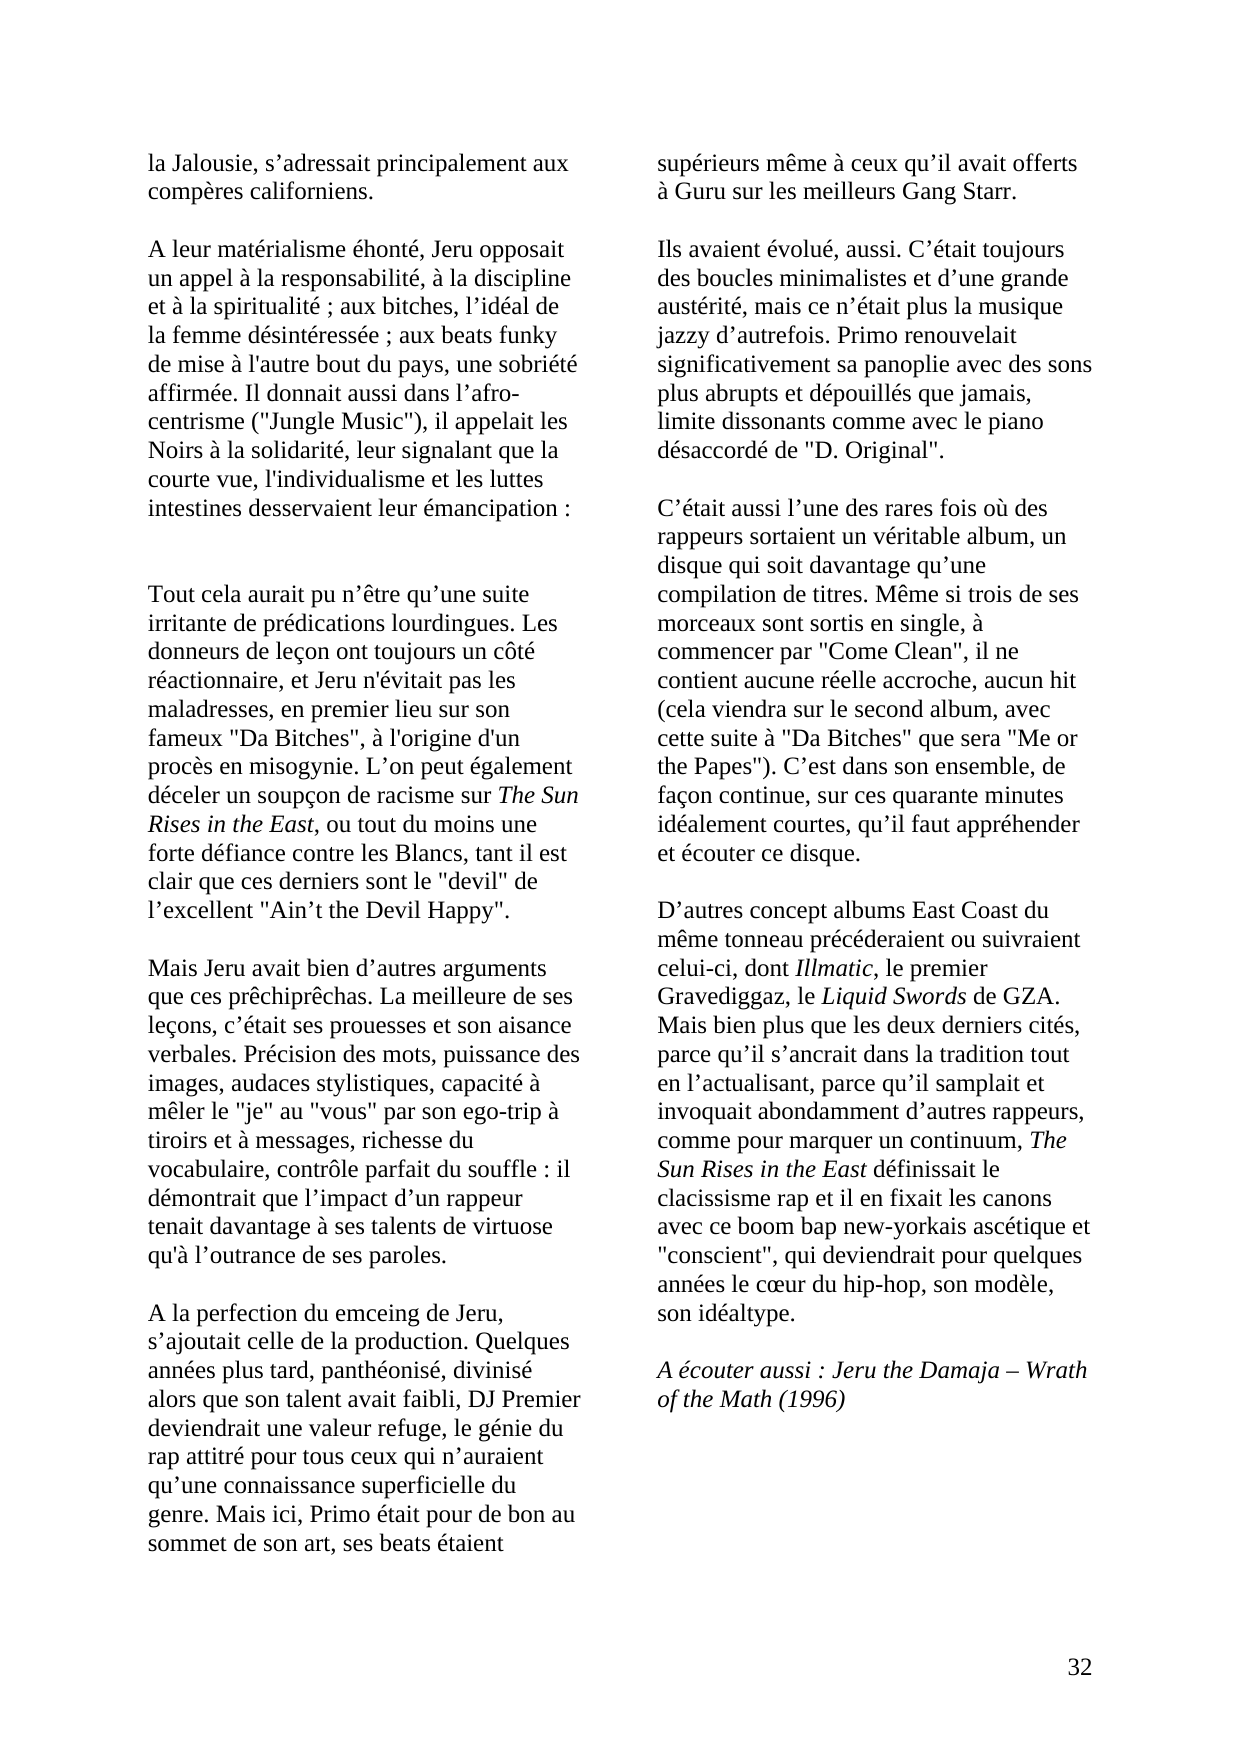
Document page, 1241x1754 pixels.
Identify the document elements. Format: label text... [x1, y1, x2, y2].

text A écouter aussi : Jeru the Damaja – Wrath of the Math (1996) [657, 1355, 1093, 1413]
text Ils avaient évolué, aussi. C’était toujours des boucles minimalistes et d’une grande austérité, mais ce n’était plus la musique jazzy d’autrefois. Primo renouvelait significativement sa panoplie avec des sons plus abrupts et dépouillés que jamais, limite dissonants comme avec le piano désaccordé de "D. Original". [657, 234, 1093, 464]
text D’autres concept albums East Coast du même tonneau précéderaient ou suivraient celui-ci, dont Illmatic, le premier Gravediggaz, le Liquid Swords de GZA. Mais bien plus que les deux derniers cités, parce qu’il s’ancrait dans la tradition tout en l’actualisant, parce qu’il samplait et invoquait abondamment d’autres rappeurs, comme pour marquer un continuum, The Sun Rises in the East définissait le clacissisme rap et il en fixait les canons avec ce boom bap new-yorkais ascétique et "conscient", qui deviendrait pour quelques années le cœur du hip-hop, son modèle, son idéaltype. [657, 895, 1093, 1326]
text C’était aussi l’une des rares fois où des rappeurs sortaient un véritable album, un disque qui soit davantage qu’une compilation de titres. Même si trois de ses morceaux sont sortis en single, à commencer par "Come Clean", il ne contient aucune réelle accroche, aucun hit (cela viendra sur le second album, avec cette suite à "Da Bitches" que sera "Me or the Papes"). C’est dans son ensemble, de façon continue, sur ces quarante minutes idéalement courtes, qu’il faut appréhender et écouter ce disque. [657, 493, 1093, 866]
text A leur matérialisme éhonté, Jeru opposait un appel à la responsabilité, à la discipline et à la spiritualité ; aux bitches, l’idéal de la femme désintéressée ; aux beats funky de mise à l'autre bout du pays, une sobriété affirmée. Il donnait aussi dans l’afro-centrisme ("Jungle Music"), il appelait les Noirs à la solidarité, leur signalant que la courte vue, l'individualisme et les luttes intestines desservaient leur émancipation : [148, 234, 583, 521]
text Mais Jeru avait bien d’autres arguments que ces prêchiprêchas. La meilleure de ses leçons, c’était ses prouesses et son aisance verbales. Précision des mots, puissance des images, audaces stylistiques, capacité à mêler le "je" au "vous" par son ego-trip à tiroirs et à messages, richesse du vocabulaire, contrôle parfait du souffle : il démontrait que l’impact d’un rappeur tenait davantage à ses talents de virtuose qu'à l’outrance de ses paroles. [148, 953, 583, 1269]
text Tout cela aurait pu n’être qu’une suite irritante de prédications lourdingues. Les donneurs de leçon ont toujours un côté réactionnaire, et Jeru n'évitait pas les maladresses, en premier lieu sur son fameux "Da Bitches", à l'origine d'un procès en misogynie. L’on peut également déceler un soupçon de racisme sur The Sun Rises in the East, ou tout du moins une forte défiance contre les Blancs, tant il est clair que ces derniers sont le "devil" de l’excellent "Ain’t the Devil Happy". [148, 579, 583, 924]
text A la perfection du emceing de Jeru, s’ajoutait celle de la production. Quelques années plus tard, panthéonisé, divinisé alors que son talent avait faibli, DJ Premier deviendrait une valeur refuge, le génie du rap attitré pour tous ceux qui n’auraient qu’une connaissance superficielle du genre. Mais ici, Primo était pour de bon au sommet de son art, ses beats étaient supérieurs même à ceux qu’il avait offerts à Guru sur les meilleurs Gang Starr. [148, 1298, 583, 1556]
